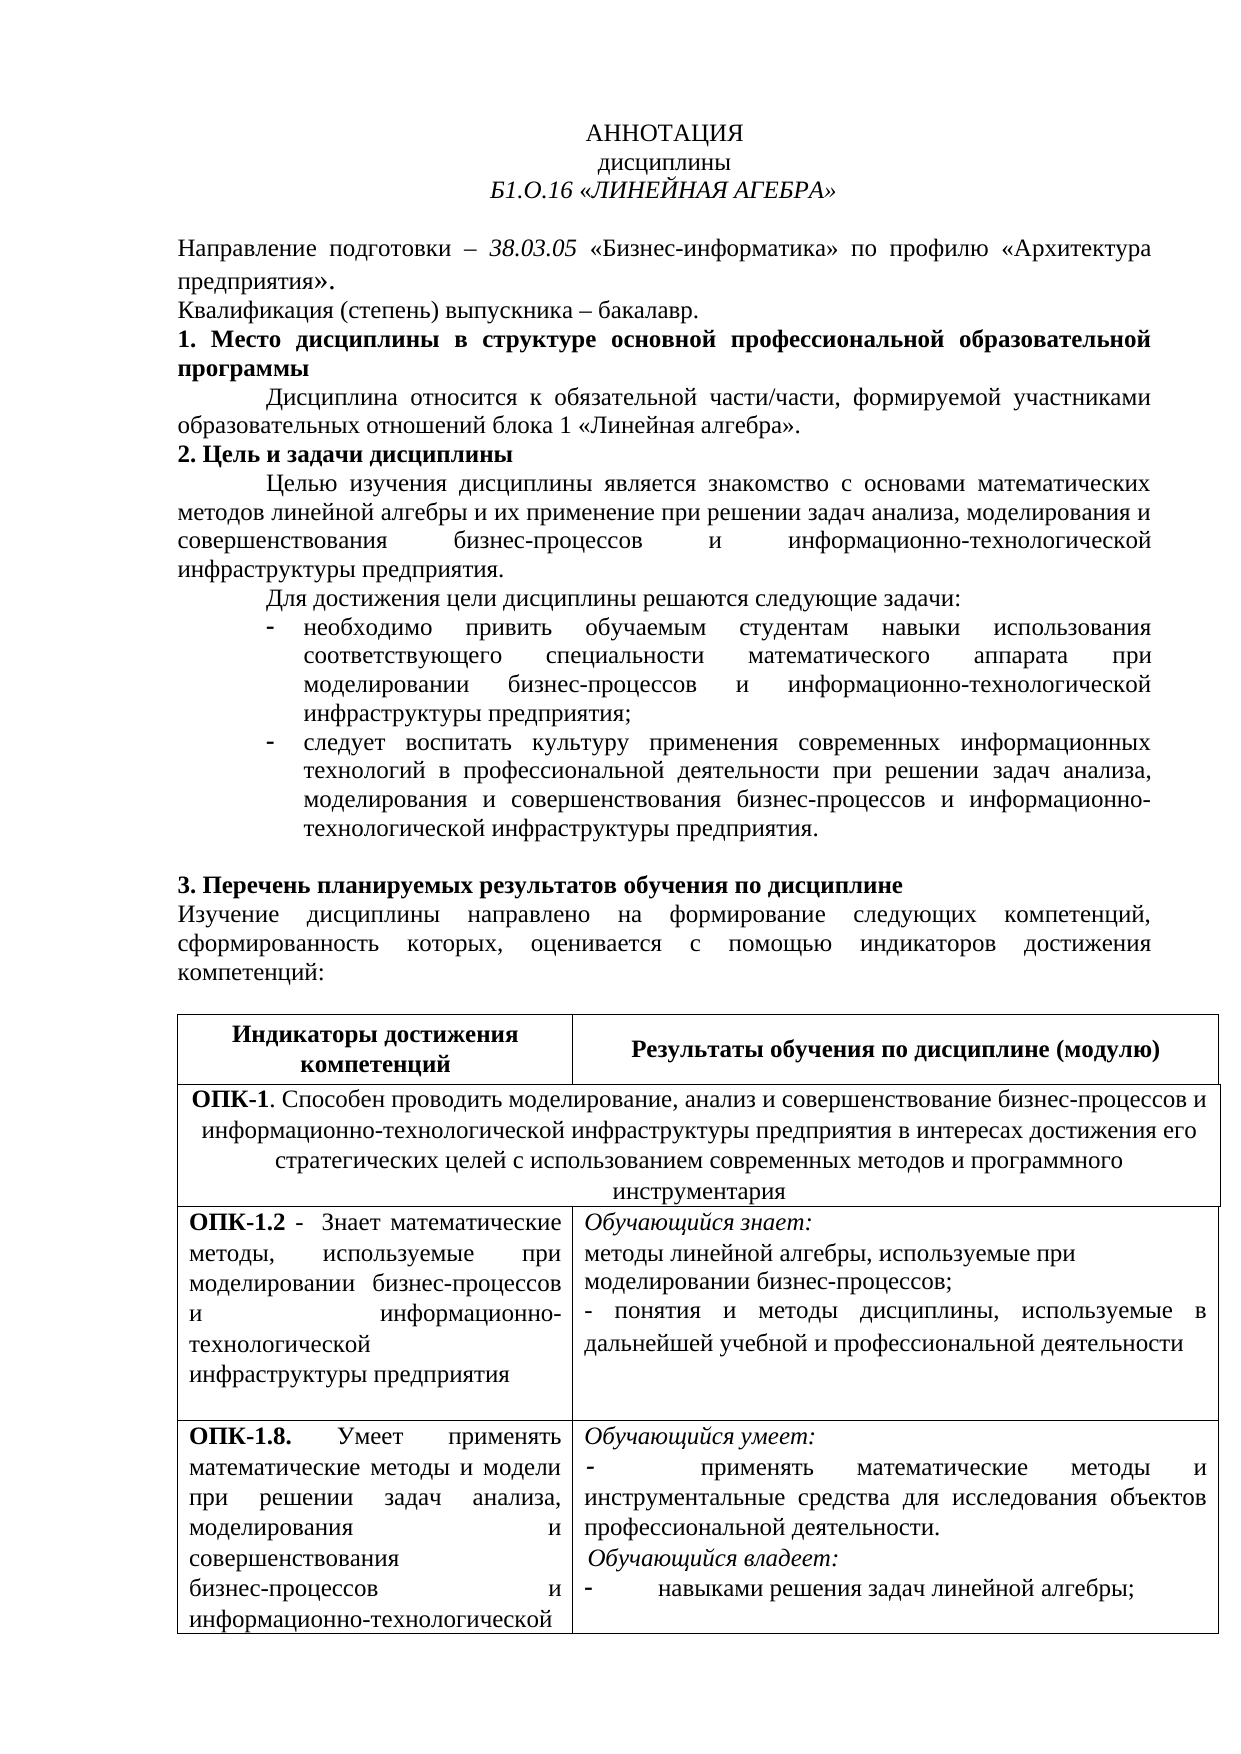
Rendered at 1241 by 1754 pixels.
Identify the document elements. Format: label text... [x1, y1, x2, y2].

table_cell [178, 1421, 572, 1632]
list необходимо привить обучаемым студентам навыки использования соответствующего специальности математического аппарата при моделировании бизнес-процессов и информационно-технологической инфраструктуры предприятия; [266, 612, 1152, 727]
text 2. Цель и задачи дисциплины [177, 439, 1152, 468]
text Целью изучения дисциплины является знакомство с основами математических методов линейной алгебры и их применение при решении задач анализа, моделирования и совершенствования бизнес-процессов и информационно-технологической инфраструктуры предприятия. [177, 468, 1152, 583]
text Изучение дисциплины направлено на формирование следующих компетенций, сформированность которых, оценивается с помощью индикаторов достижения компетенций: [177, 899, 1152, 985]
table_cell Обучающийся знает: методы линейной алгебры, используемые при моделировании бизнес-процессов; - понятия и методы дисциплины, используемые в дальнейшей учебной и профессиональной деятельности [573, 1207, 1218, 1420]
table_cell ОПК-1.2 - Знает математические методы, используемые при моделировании бизнес-процессов и информационно-технологической инфраструктуры предприятия [178, 1207, 572, 1420]
list следует воспитать культуру применения современных информационных технологий в профессиональной деятельности при решении задач анализа, моделирования и совершенствования бизнес-процессов и информационно-технологической инфраструктуры предприятия. [266, 727, 1152, 842]
text АННОТАЦИЯ [177, 118, 1152, 147]
text 1. Место дисциплины в структуре основной профессиональной образовательной программы [177, 324, 1152, 382]
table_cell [573, 1421, 1218, 1632]
table_header Индикаторы достижения компетенций [178, 1015, 572, 1083]
text дисциплины [177, 147, 1152, 176]
text Б1.О.16 «ЛИНЕЙНАЯ АГЕБРА» [177, 176, 1152, 204]
table_header Результаты обучения по дисциплине (модулю) [573, 1015, 1218, 1083]
text Дисциплина относится к обязательной части/части, формируемой участниками образовательных отношений блока 1 «Линейная алгебра». [177, 382, 1152, 439]
text Квалификация (степень) выпускника – бакалавр. [177, 295, 1152, 324]
text Для достижения цели дисциплины решаются следующие задачи: [177, 583, 1152, 612]
table_cell ОПК-1. Способен проводить моделирование, анализ и совершенствование бизнес-процессов и информационно-технологической инфраструктуры предприятия в интересах достижения его стратегических целей с использованием современных методов и программного инструментария [178, 1085, 1220, 1206]
text 3. Перечень планируемых результатов обучения по дисциплине [177, 870, 1152, 899]
text Направление подготовки – 38.03.05 «Бизнес-информатика» по профилю «Архитектура предприятия». [177, 233, 1152, 295]
